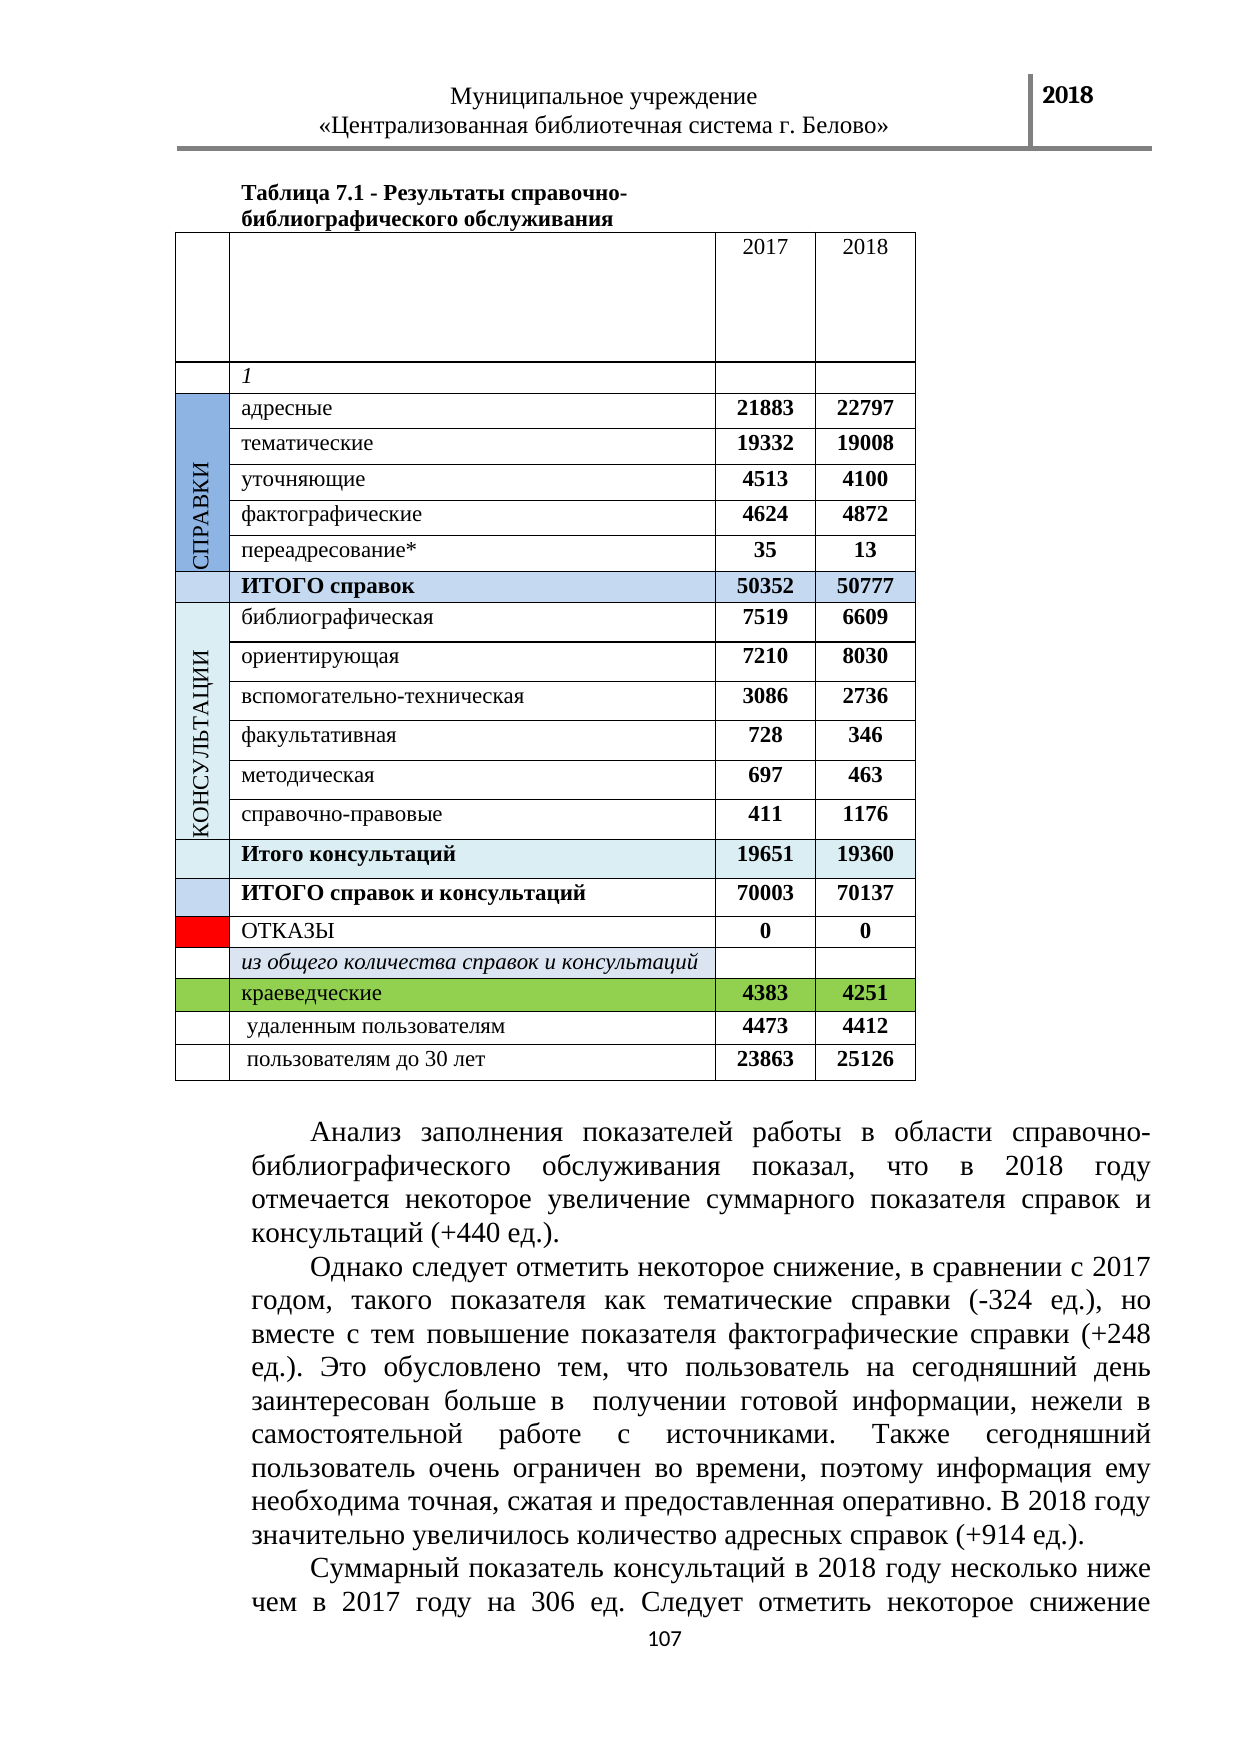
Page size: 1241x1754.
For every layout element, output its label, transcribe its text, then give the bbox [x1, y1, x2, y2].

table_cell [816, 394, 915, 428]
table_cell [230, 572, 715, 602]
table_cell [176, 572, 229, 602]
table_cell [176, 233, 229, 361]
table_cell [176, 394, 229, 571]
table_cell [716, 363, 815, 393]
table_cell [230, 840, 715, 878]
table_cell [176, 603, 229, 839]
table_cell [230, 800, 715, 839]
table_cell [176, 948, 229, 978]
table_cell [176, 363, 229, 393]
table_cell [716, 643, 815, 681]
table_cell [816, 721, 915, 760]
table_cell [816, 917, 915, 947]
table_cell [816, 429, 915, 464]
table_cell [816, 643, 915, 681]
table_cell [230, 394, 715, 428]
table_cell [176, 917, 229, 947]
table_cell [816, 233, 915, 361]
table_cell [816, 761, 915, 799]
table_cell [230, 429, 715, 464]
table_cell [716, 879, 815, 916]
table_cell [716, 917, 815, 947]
text Анализ заполнения показателей работы в области справочно-библиографического обслуживания показал, что в 2018 году отмечается некоторое увеличение суммарного показателя справок и консультаций (+440 ед.). [251, 1114, 1152, 1249]
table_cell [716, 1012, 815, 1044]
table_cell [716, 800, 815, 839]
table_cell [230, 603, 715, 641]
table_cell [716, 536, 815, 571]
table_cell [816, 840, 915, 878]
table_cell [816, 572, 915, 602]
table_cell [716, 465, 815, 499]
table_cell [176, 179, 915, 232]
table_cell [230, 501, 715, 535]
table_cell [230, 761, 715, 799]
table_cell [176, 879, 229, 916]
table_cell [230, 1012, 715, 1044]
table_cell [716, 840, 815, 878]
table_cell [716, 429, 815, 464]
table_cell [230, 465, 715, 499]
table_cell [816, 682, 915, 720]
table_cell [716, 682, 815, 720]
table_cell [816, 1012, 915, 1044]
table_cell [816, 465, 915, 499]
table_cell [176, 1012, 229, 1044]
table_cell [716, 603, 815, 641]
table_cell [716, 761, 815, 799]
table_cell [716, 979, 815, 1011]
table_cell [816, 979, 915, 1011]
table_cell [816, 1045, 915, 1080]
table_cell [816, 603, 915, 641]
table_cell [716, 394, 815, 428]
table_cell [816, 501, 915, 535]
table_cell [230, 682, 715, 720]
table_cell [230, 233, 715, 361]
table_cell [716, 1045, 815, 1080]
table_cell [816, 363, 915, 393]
text Однако следует отметить некоторое снижение, в сравнении с 2017 годом, такого показателя как тематические справки (-324 ед.), но вместе с тем повышение показателя фактографические справки (+248 ед.). Это обусловлено тем, что пользователь на сегодняшний день заинтересован больше в получении готовой информации, нежели в самостоятельной работе с источниками. Также сегодняшний пользователь очень ограничен во времени, поэтому информация ему необходима точная, сжатая и предоставленная оперативно. В 2018 году значительно увеличилось количество адресных справок (+914 ед.). [251, 1249, 1152, 1551]
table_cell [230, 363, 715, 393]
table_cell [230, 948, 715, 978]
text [251, 1551, 1152, 1618]
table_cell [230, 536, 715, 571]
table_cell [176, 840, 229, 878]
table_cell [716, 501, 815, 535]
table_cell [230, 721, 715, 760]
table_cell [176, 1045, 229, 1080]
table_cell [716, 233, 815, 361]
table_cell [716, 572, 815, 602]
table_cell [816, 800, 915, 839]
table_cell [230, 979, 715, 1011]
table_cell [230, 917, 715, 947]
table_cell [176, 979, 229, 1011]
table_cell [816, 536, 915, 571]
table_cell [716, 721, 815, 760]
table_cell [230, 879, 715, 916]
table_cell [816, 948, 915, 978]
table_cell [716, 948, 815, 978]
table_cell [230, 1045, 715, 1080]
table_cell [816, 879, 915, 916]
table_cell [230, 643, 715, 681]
